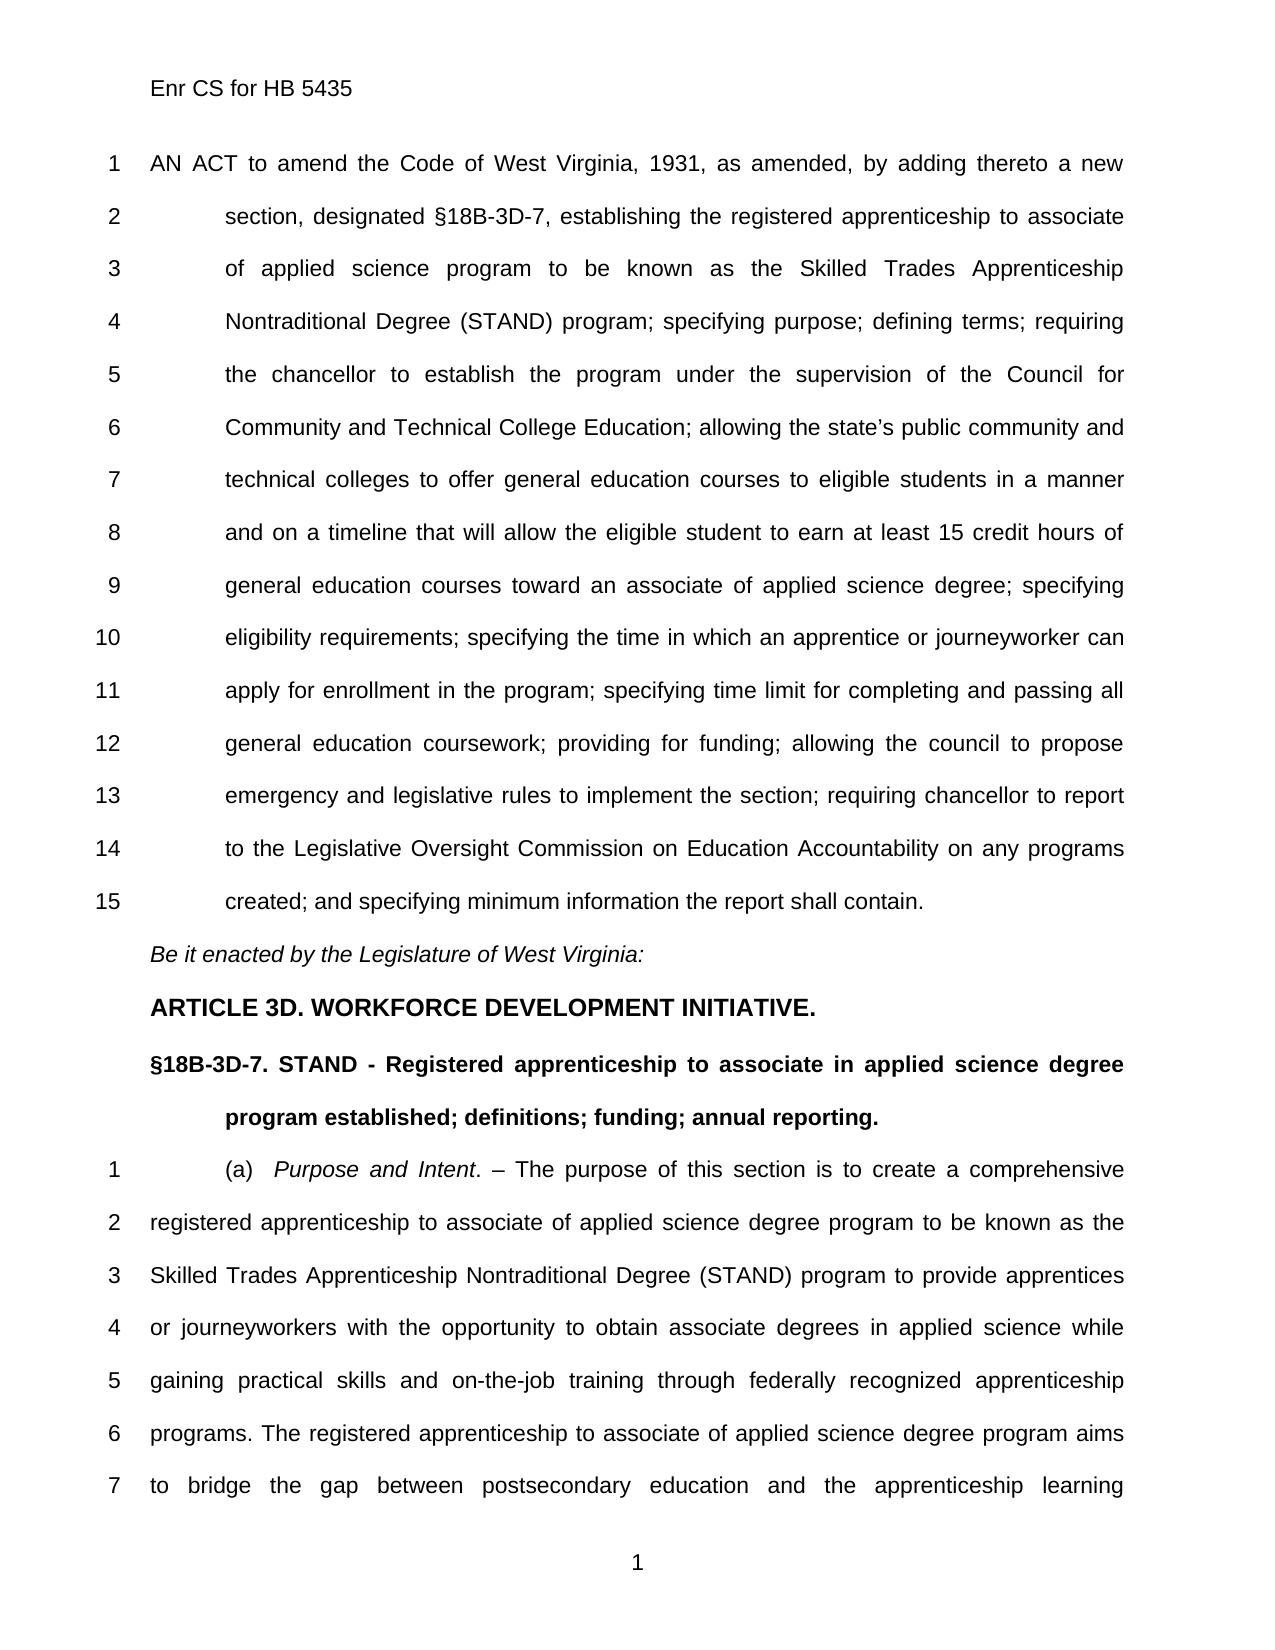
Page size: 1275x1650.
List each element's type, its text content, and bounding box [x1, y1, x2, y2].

text Be it enacted by the Legislature of West Virginia: [150, 941, 1125, 967]
subtitle ARTICLE 3D. WORKFORCE DEVELOPMENT INITIATIVE. [150, 993, 1125, 1022]
subtitle §18B-3D-7. STAND - Registered apprenticeship to associate in applied science degree program established; definitions; funding; annual reporting. [150, 1051, 1125, 1130]
text AN ACT to amend the Code of West Virginia, 1931, as amended, by adding thereto a new section, designated §18B-3D-7, establishing the registered apprenticeship to associate of applied science program to be known as the Skilled Trades Apprenticeship Nontraditional Degree (STAND) program; specifying purpose; defining terms; requiring the chancellor to establish the program under the supervision of the Council for Community and Technical College Education; allowing the state’s public community and technical colleges to offer general education courses to eligible students in a manner and on a timeline that will allow the eligible student to earn at least 15 credit hours of general education courses toward an associate of applied science degree; specifying eligibility requirements; specifying the time in which an apprentice or journeyworker can apply for enrollment in the program; specifying time limit for completing and passing all general education coursework; providing for funding; allowing the council to propose emergency and legislative rules to implement the section; requiring chancellor to report to the Legislative Oversight Commission on Education Accountability on any programs created; and specifying minimum information the report shall contain. [150, 150, 1125, 914]
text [150, 1156, 1125, 1499]
